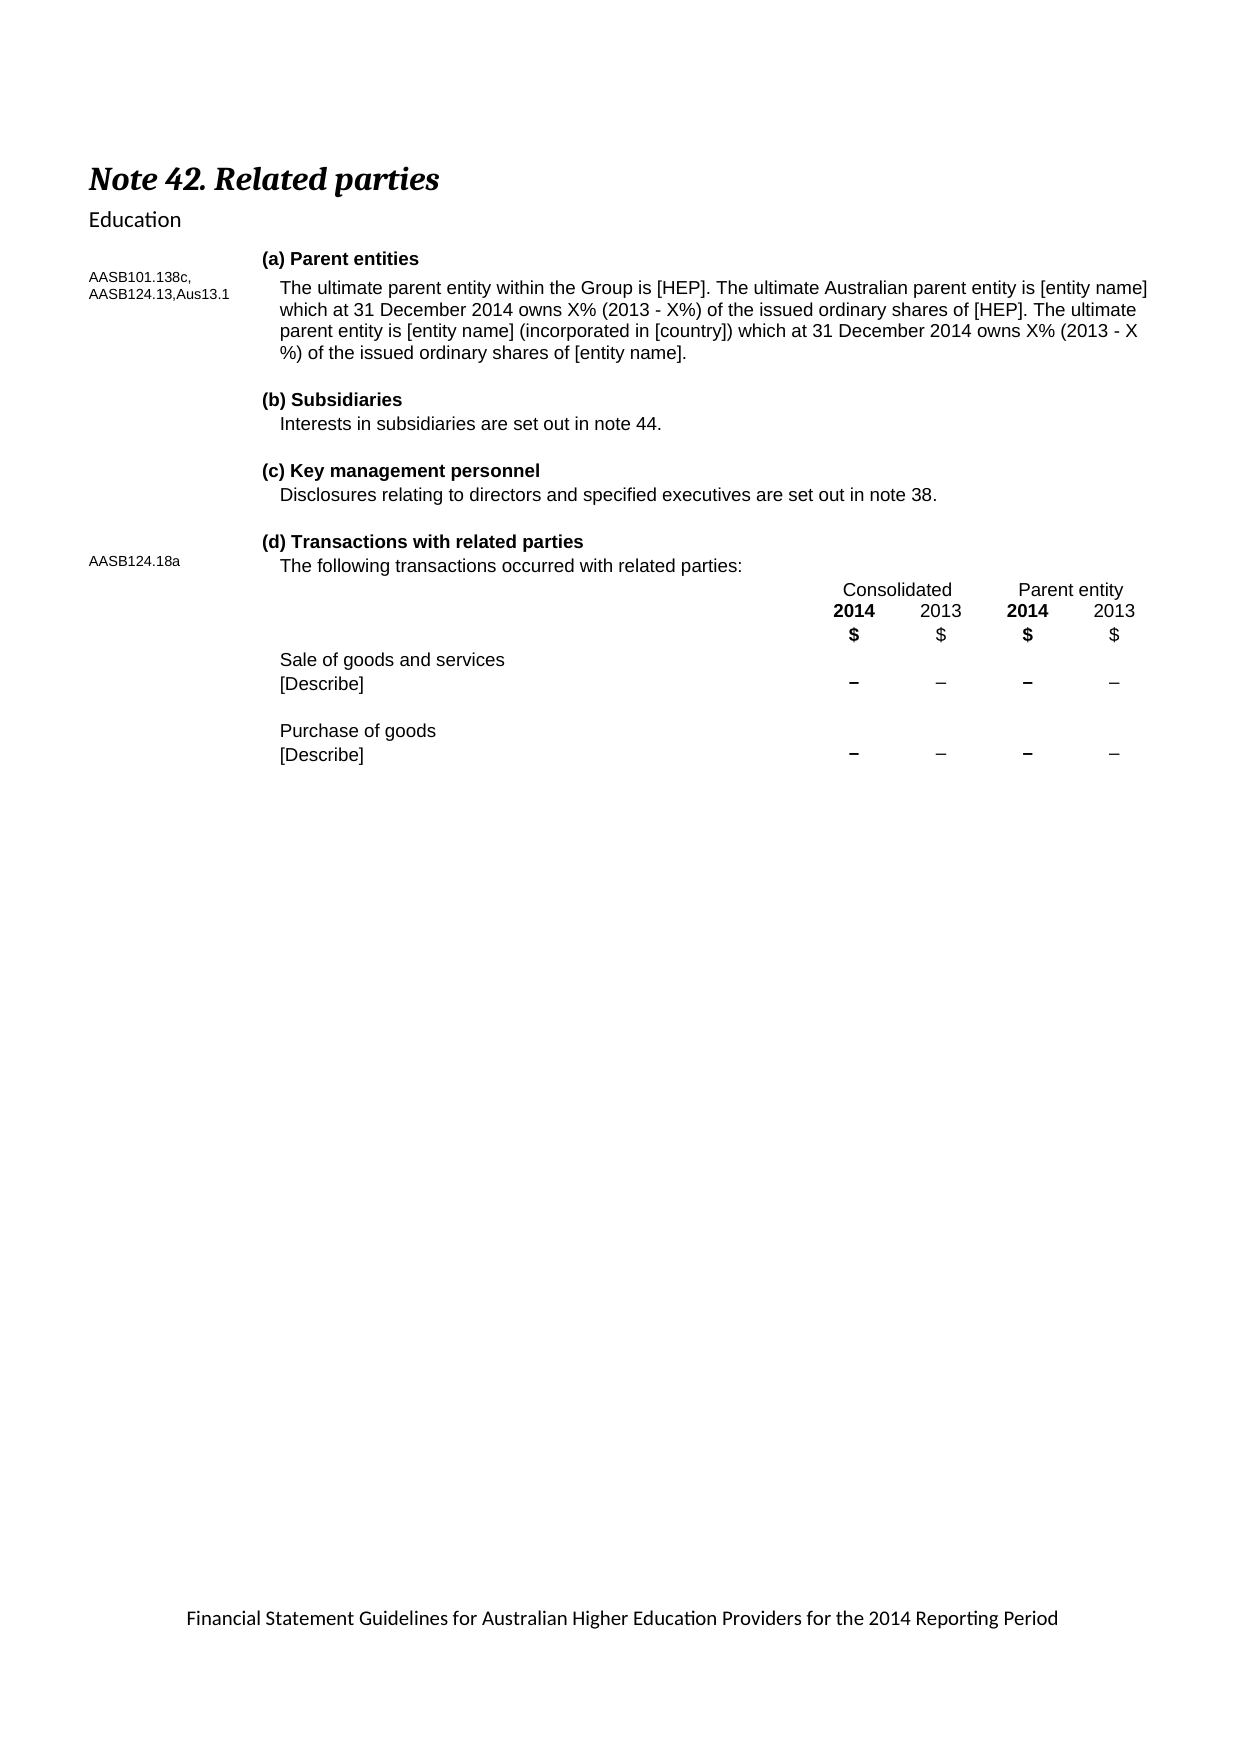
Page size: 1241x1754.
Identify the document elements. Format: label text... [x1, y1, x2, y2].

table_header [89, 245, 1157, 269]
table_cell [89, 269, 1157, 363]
text Education [89, 205, 1157, 233]
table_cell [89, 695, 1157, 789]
subtitle Note 42. Related parties [89, 160, 1157, 198]
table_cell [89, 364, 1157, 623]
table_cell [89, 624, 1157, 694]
